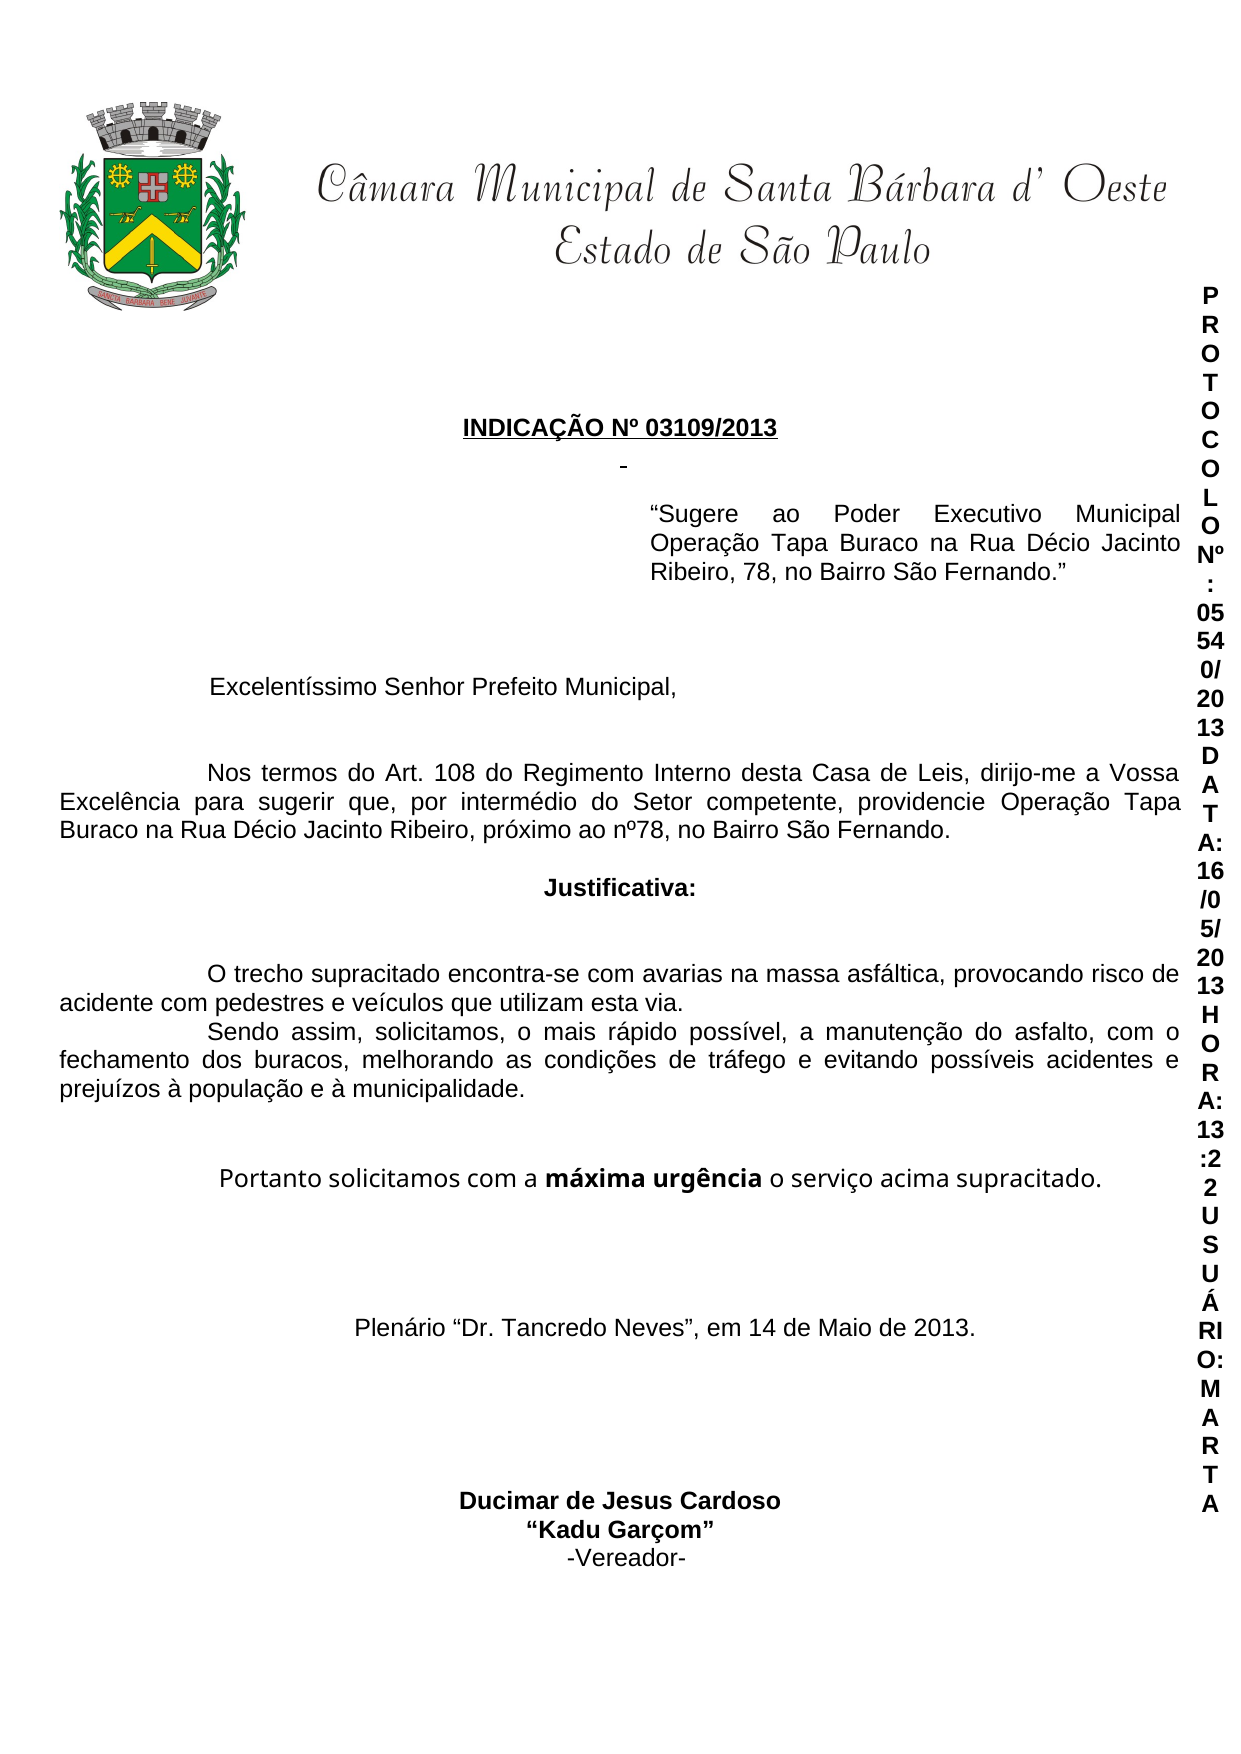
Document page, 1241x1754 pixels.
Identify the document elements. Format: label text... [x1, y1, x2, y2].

text O trecho supracitado encontra-se com avarias na massa asfáltica, provocando risco de acidente com pedestres e veículos que utilizam esta via. [59, 959, 1181, 1016]
text Justificativa: [59, 873, 1181, 901]
text Portanto solicitamos com a máxima urgência o serviço acima supracitado. [59, 1160, 1181, 1194]
text Plenário “Dr. Tancredo Neves”, em 14 de Maio de 2013. [204, 1313, 1181, 1342]
text “Sugere ao Poder Executivo Municipal Operação Tapa Buraco na Rua Décio Jacinto Ribeiro, 78, no Bairro São Fernando.” [650, 499, 1181, 585]
text Excelentíssimo Senhor Prefeito Municipal, [59, 671, 1181, 700]
picture [59, 102, 1166, 311]
title INDICAÇÃO Nº 03109/2013 [59, 413, 1181, 441]
text Ducimar de Jesus Cardoso [59, 1486, 1181, 1514]
text Nos termos do Art. 108 do Regimento Interno desta Casa de Leis, dirijo-me a Vossa Excelência para sugerir que, por intermédio do Setor competente, providencie Operação Tapa Buraco na Rua Décio Jacinto Ribeiro, próximo ao nº78, no Bairro São Fernando. [59, 758, 1181, 844]
text -Vereador- [59, 1543, 1181, 1572]
text “Kadu Garçom” [59, 1514, 1181, 1543]
text Sendo assim, solicitamos, o mais rápido possível, a manutenção do asfalto, com o fechamento dos buracos, melhorando as condições de tráfego e evitando possíveis acidentes e prejuízos à população e à municipalidade. [59, 1016, 1181, 1103]
